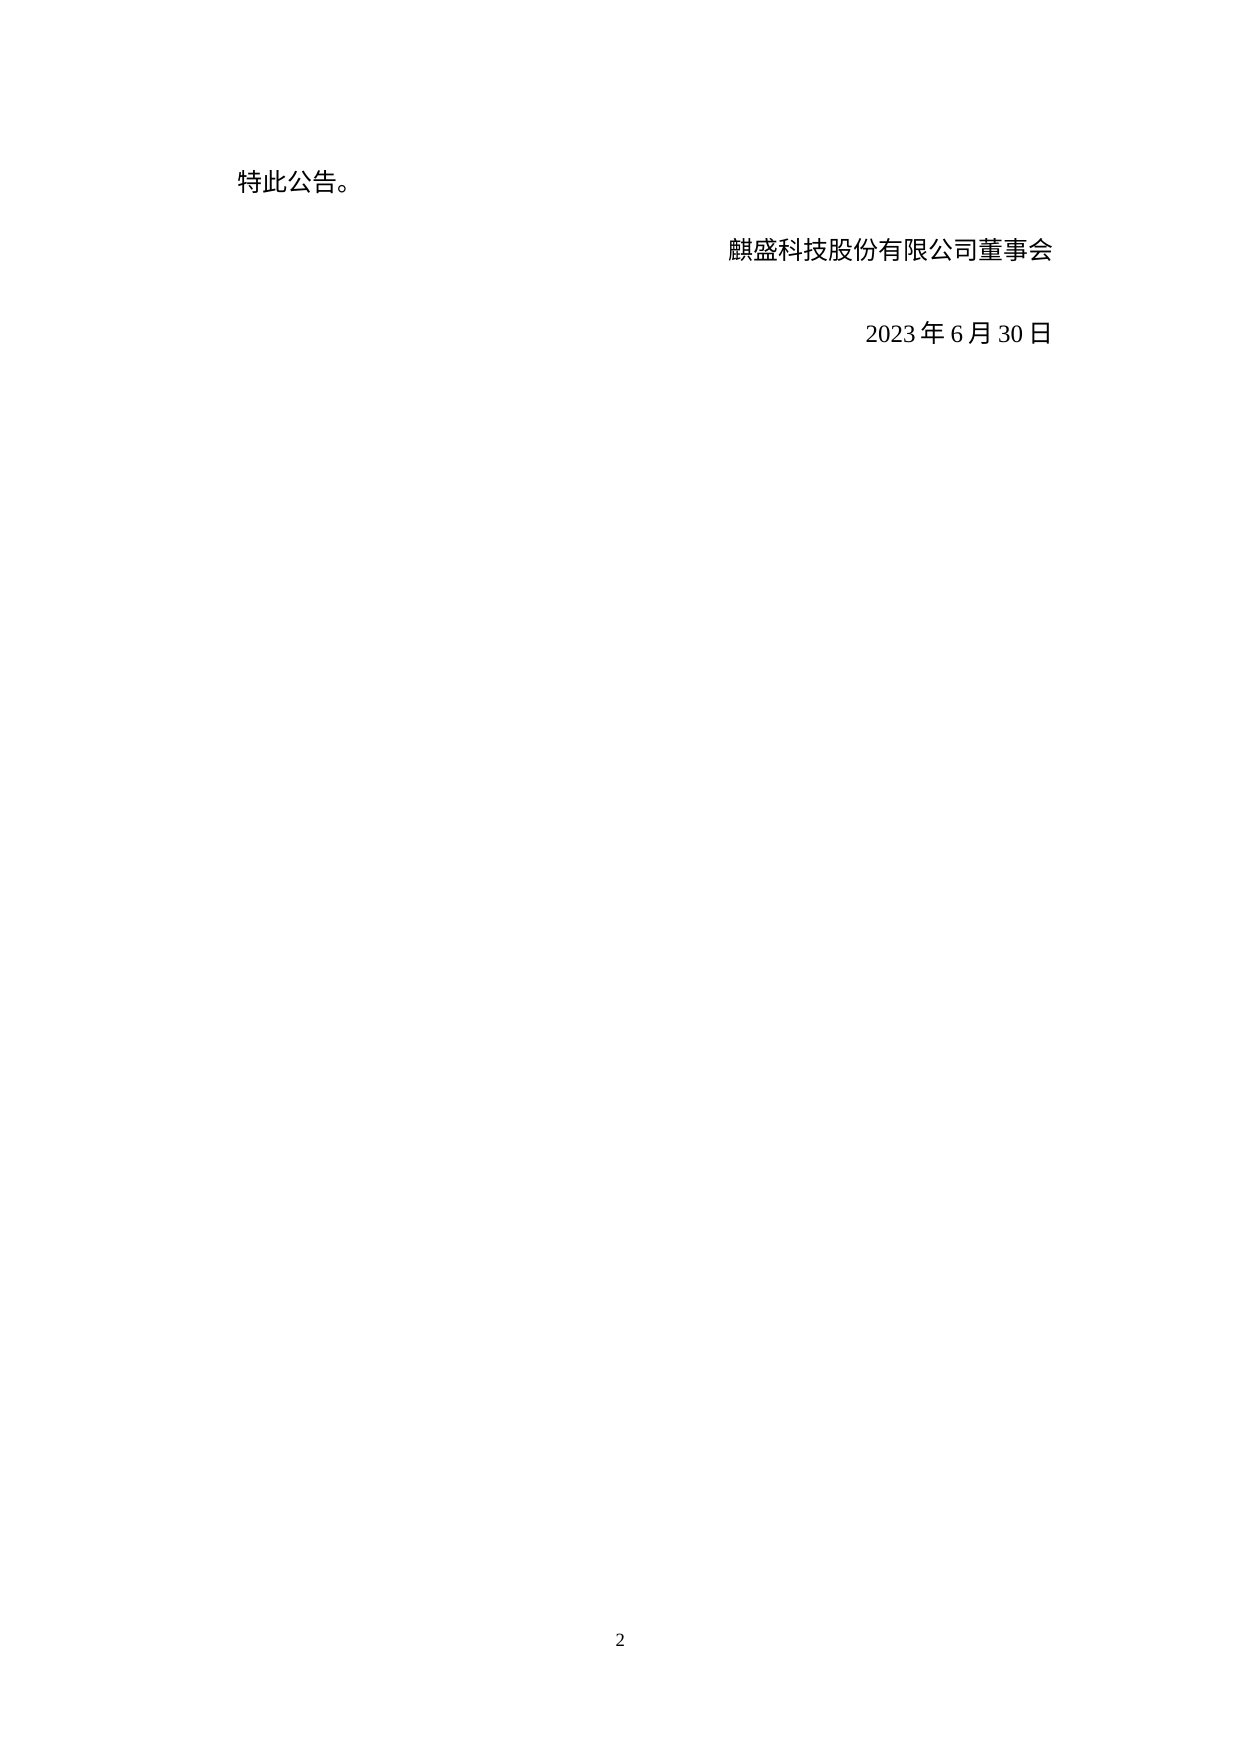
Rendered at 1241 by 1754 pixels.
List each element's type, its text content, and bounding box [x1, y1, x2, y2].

text 麒盛科技股份有限公司董事会 [187, 216, 1053, 281]
text 2023年6月30日 [187, 299, 1053, 364]
text 特此公告。 [187, 162, 1053, 198]
